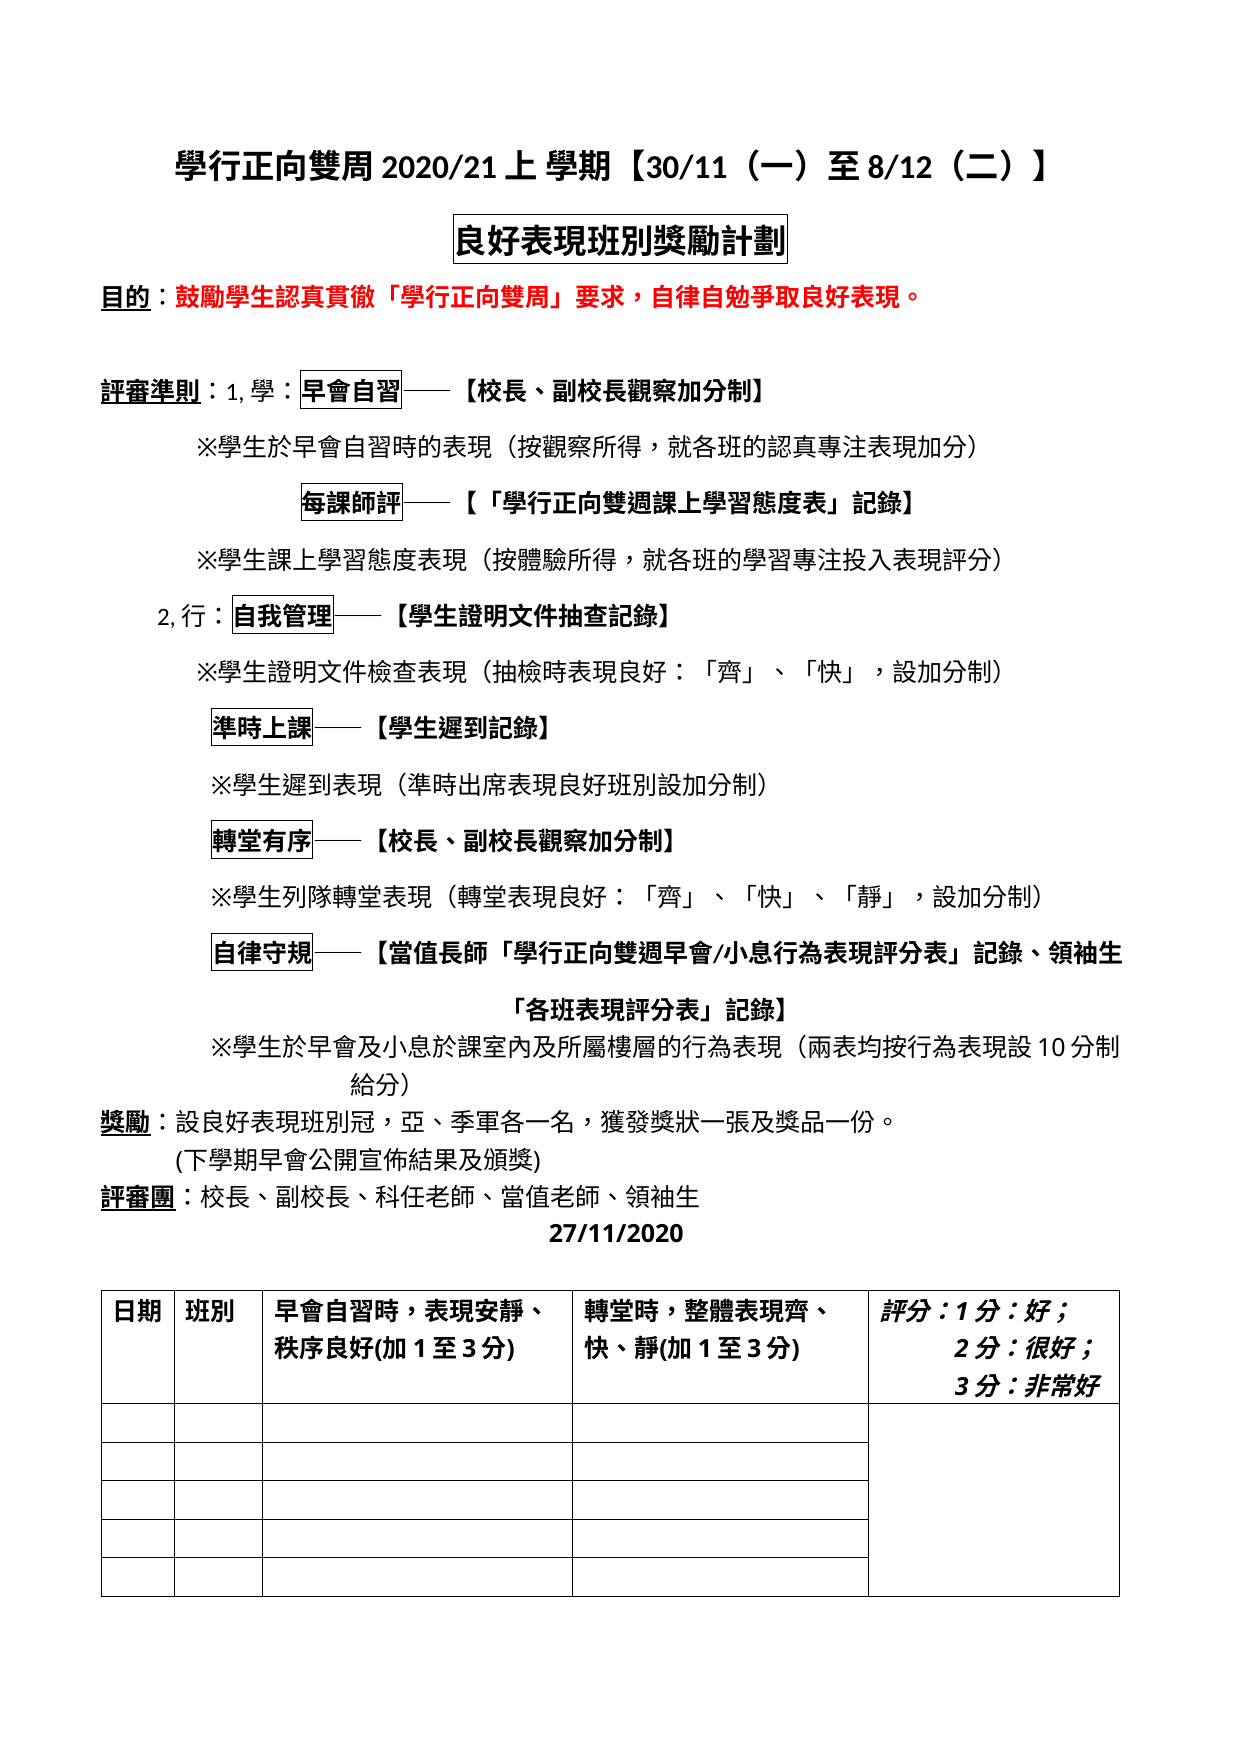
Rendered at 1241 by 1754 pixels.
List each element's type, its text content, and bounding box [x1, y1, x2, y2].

table_cell [573, 1443, 868, 1480]
text 評審團：校長、副校長、科任老師、當值老師、領袖生 [100, 1177, 1140, 1214]
table_cell [175, 1558, 262, 1596]
text 準時上課——【學生遲到記錄】 [100, 689, 1140, 764]
table_cell [102, 1481, 174, 1519]
table_header 早會自習時，表現安靜、秩序良好(加1至3分) [263, 1291, 572, 1403]
table_cell [869, 1404, 1119, 1596]
text 27/11/2020 [100, 1214, 1140, 1252]
text (下學期早會公開宣佈結果及頒獎) [175, 1139, 1140, 1177]
table_cell [102, 1558, 174, 1596]
table_cell [263, 1404, 572, 1442]
table_cell [263, 1520, 572, 1557]
table_header 轉堂時，整體表現齊、快、靜(加1至3分) [573, 1291, 868, 1403]
table_cell [573, 1404, 868, 1442]
text ※學生證明文件檢查表現（抽檢時表現良好：「齊」、「快」，設加分制） [100, 652, 1140, 689]
text ※學生於早會及小息於課室內及所屬樓層的行為表現（兩表均按行為表現設10分制給分） [100, 1027, 1140, 1102]
text ※學生列隊轉堂表現（轉堂表現良好：「齊」、「快」、「靜」，設加分制） [100, 877, 1140, 914]
table_header 日期 [102, 1291, 174, 1403]
text ※學生遲到表現（準時出席表現良好班別設加分制） [100, 764, 1140, 802]
table_cell [573, 1520, 868, 1557]
text 獎勵：設良好表現班別冠，亞、季軍各一名，獲發獎狀一張及獎品一份。 [100, 1102, 1140, 1139]
text 2, 行：自我管理——【學生證明文件抽查記錄】 [100, 577, 1140, 652]
table_cell [102, 1443, 174, 1480]
table_header 評分：1分：好； 2分：很好； 3分：非常好 [869, 1291, 1119, 1403]
text 自律守規——【當值長師「學行正向雙週早會/小息行為表現評分表」記錄、領袖生「各班表現評分表」記錄】 [100, 914, 1140, 1027]
table_cell [263, 1481, 572, 1519]
table_cell [573, 1481, 868, 1519]
text ※學生於早會自習時的表現（按觀察所得，就各班的認真專注表現加分） [100, 427, 1140, 464]
table_cell [102, 1520, 174, 1557]
table_cell [102, 1404, 174, 1442]
text ※學生課上學習態度表現（按體驗所得，就各班的學習專注投入表現評分） [100, 539, 1140, 577]
text 評審準則：1, 學：早會自習——【校長、副校長觀察加分制】 [100, 352, 1140, 427]
text 學行正向雙周2020/21 上 學期【30/11（一）至8/12（二）】 [100, 127, 1140, 202]
table_cell [263, 1558, 572, 1596]
table_cell [175, 1481, 262, 1519]
table_cell [175, 1520, 262, 1557]
table_cell [175, 1443, 262, 1480]
table_header 班別 [175, 1291, 262, 1403]
table_cell [175, 1404, 262, 1442]
table_cell [263, 1443, 572, 1480]
table_cell [573, 1558, 868, 1596]
text 每課師評——【「學行正向雙週課上學習態度表」記錄】 [100, 464, 1140, 539]
text 良好表現班別獎勵計劃 [100, 202, 1140, 277]
text 目的：鼓勵學生認真貫徹「學行正向雙周」要求，自律自勉爭取良好表現。 [100, 277, 1140, 314]
text 轉堂有序——【校長、副校長觀察加分制】 [100, 802, 1140, 877]
